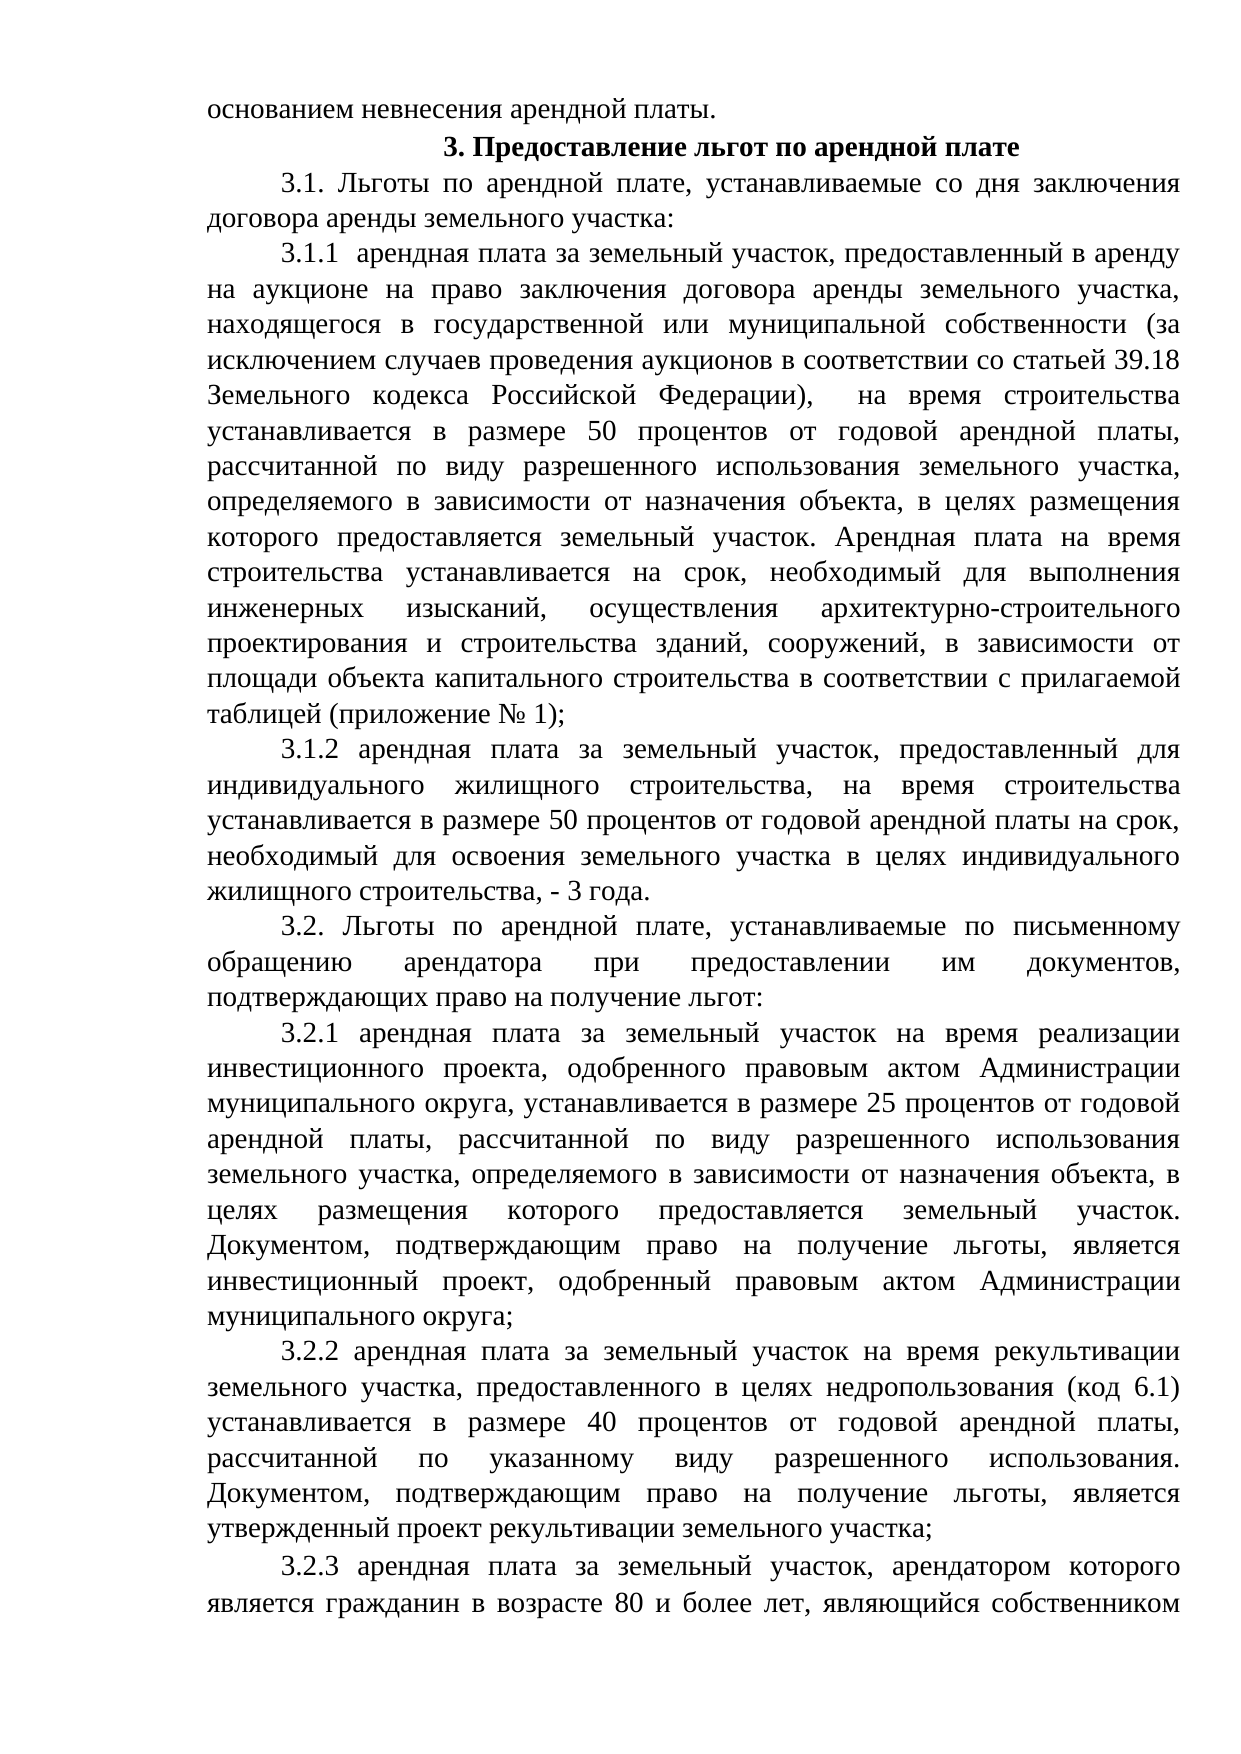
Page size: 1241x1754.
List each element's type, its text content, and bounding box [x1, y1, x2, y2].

text 3. Предоставление льгот по арендной плате [207, 126, 1181, 164]
text 3.2.2 арендная плата за земельный участок на время рекультивации земельного участка, предоставленного в целях недропользования (код 6.1) устанавливается в размере 40 процентов от годовой арендной платы, рассчитанной по указанному виду разрешенного использования. Документом, подтверждающим право на получение льготы, является утвержденный проект рекультивации земельного участка; [207, 1332, 1181, 1545]
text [207, 89, 1181, 126]
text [207, 1545, 1181, 1620]
text 3.1. Льготы по арендной плате, устанавливаемые со дня заключения договора аренды земельного участка: [207, 164, 1181, 234]
text 3.2.1 арендная плата за земельный участок на время реализации инвестиционного проекта, одобренного правовым актом Администрации муниципального округа, устанавливается в размере 25 процентов от годовой арендной платы, рассчитанной по виду разрешенного использования земельного участка, определяемого в зависимости от назначения объекта, в целях размещения которого предоставляется земельный участок. Документом, подтверждающим право на получение льготы, является инвестиционный проект, одобренный правовым актом Администрации муниципального округа; [207, 1014, 1181, 1332]
text 3.1.2 арендная плата за земельный участок, предоставленный для индивидуального жилищного строительства, на время строительства устанавливается в размере 50 процентов от годовой арендной платы на срок, необходимый для освоения земельного участка в целях индивидуального жилищного строительства, - 3 года. [207, 730, 1181, 907]
text 3.2. Льготы по арендной плате, устанавливаемые по письменному обращению арендатора при предоставлении им документов, подтверждающих право на получение льгот: [207, 907, 1181, 1014]
text 3.1.1 арендная плата за земельный участок, предоставленный в аренду на аукционе на право заключения договора аренды земельного участка, находящегося в государственной или муниципальной собственности (за исключением случаев проведения аукционов в соответствии со статьей 39.18 Земельного кодекса Российской Федерации), на время строительства устанавливается в размере 50 процентов от годовой арендной платы, рассчитанной по виду разрешенного использования земельного участка, определяемого в зависимости от назначения объекта, в целях размещения которого предоставляется земельный участок. Арендная плата на время строительства устанавливается на срок, необходимый для выполнения инженерных изысканий, осуществления архитектурно-строительного проектирования и строительства зданий, сооружений, в зависимости от площади объекта капитального строительства в соответствии с прилагаемой таблицей (приложение № 1); [207, 234, 1181, 730]
